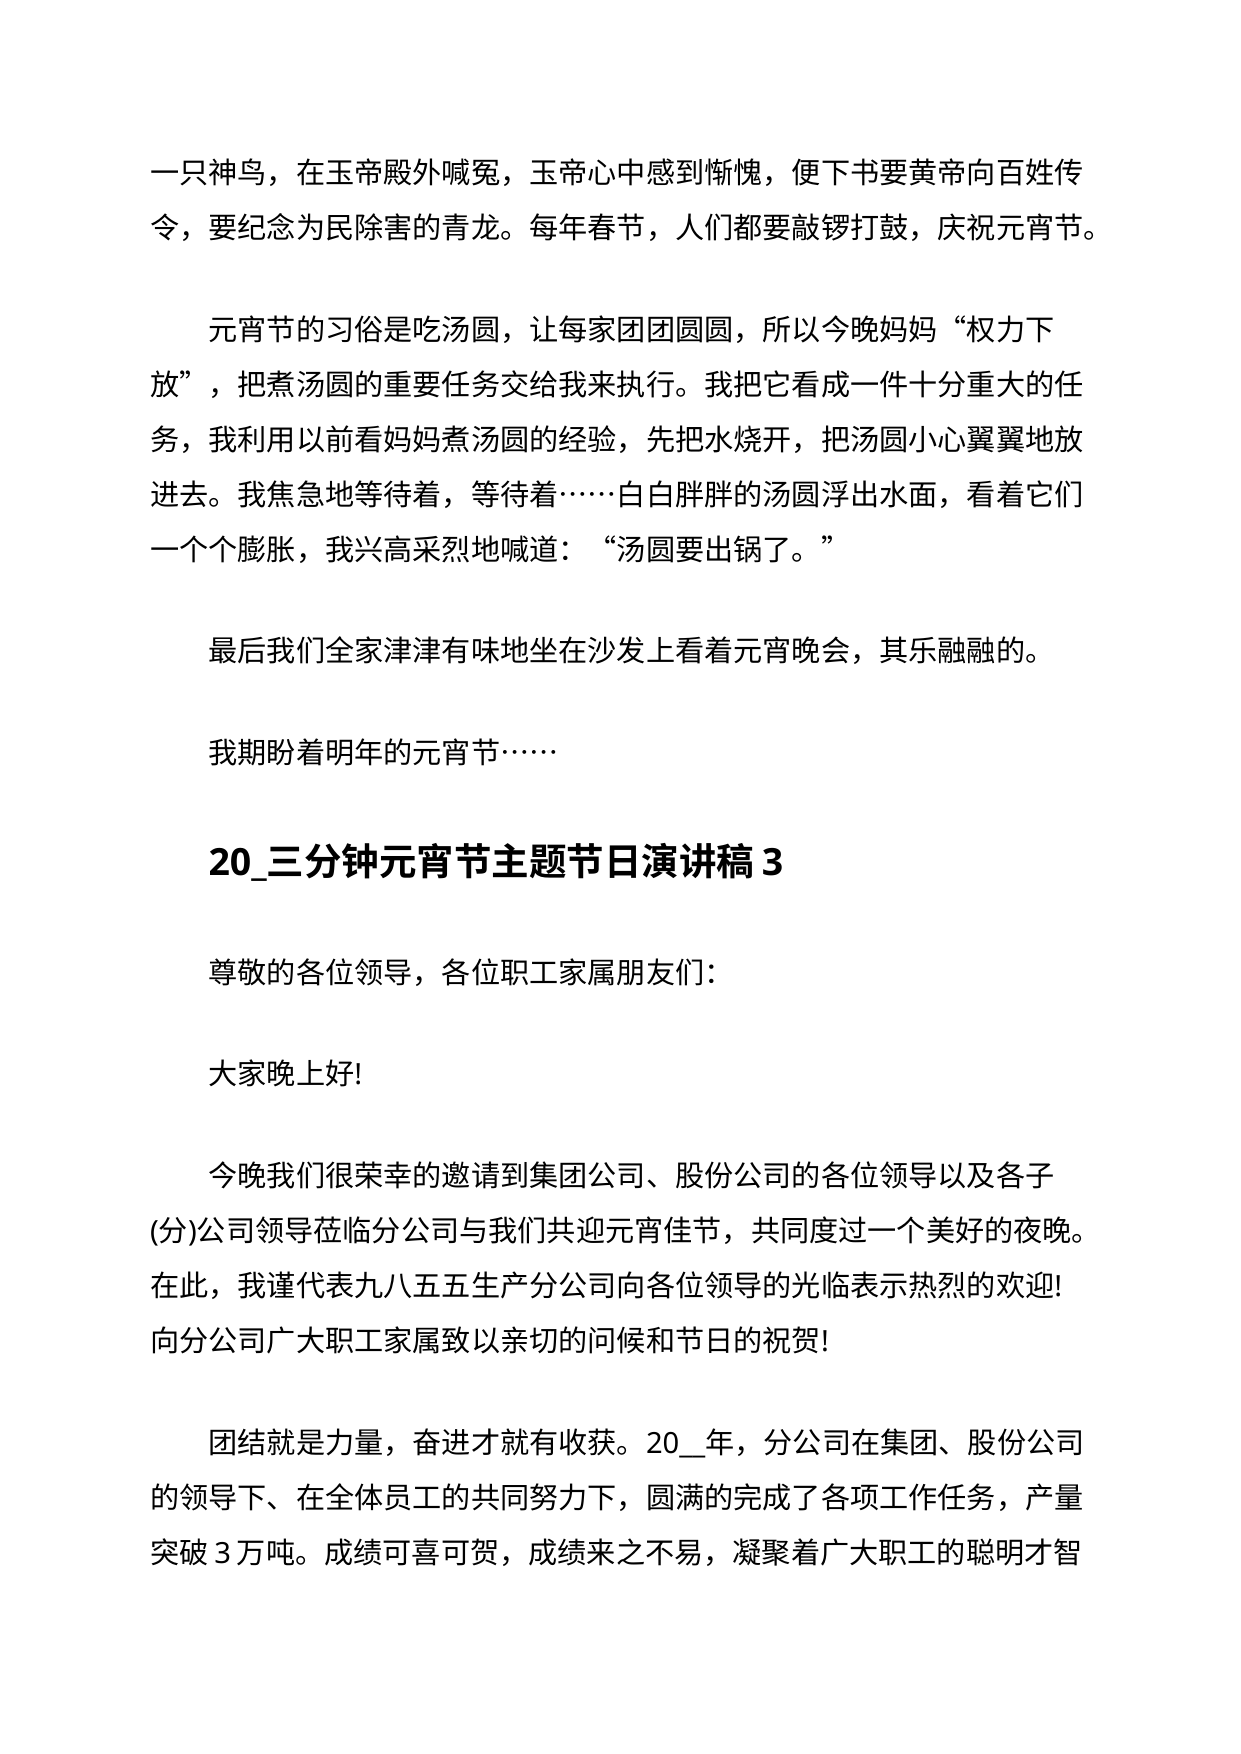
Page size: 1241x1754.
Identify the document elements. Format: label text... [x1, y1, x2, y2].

text 大家晚上好! [150, 1051, 1090, 1093]
text 20_三分钟元宵节主题节日演讲稿3 [150, 832, 1090, 886]
text 我期盼着明年的元宵节…… [150, 730, 1090, 772]
text 最后我们全家津津有味地坐在沙发上看着元宵晚会，其乐融融的。 [150, 628, 1090, 670]
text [150, 1420, 1090, 1572]
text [150, 150, 1090, 247]
text 元宵节的习俗是吃汤圆，让每家团团圆圆，所以今晚妈妈“权力下放”，把煮汤圆的重要任务交给我来执行。我把它看成一件十分重大的任务，我利用以前看妈妈煮汤圆的经验，先把水烧开，把汤圆小心翼翼地放进去。我焦急地等待着，等待着……白白胖胖的汤圆浮出水面，看着它们一个个膨胀，我兴高采烈地喊道：“汤圆要出锅了。” [150, 307, 1090, 568]
text 尊敬的各位领导，各位职工家属朋友们： [150, 949, 1090, 991]
text 今晚我们很荣幸的邀请到集团公司、股份公司的各位领导以及各子(分)公司领导莅临分公司与我们共迎元宵佳节，共同度过一个美好的夜晚。在此，我谨代表九八五五生产分公司向各位领导的光临表示热烈的欢迎!向分公司广大职工家属致以亲切的问候和节日的祝贺! [150, 1153, 1090, 1360]
